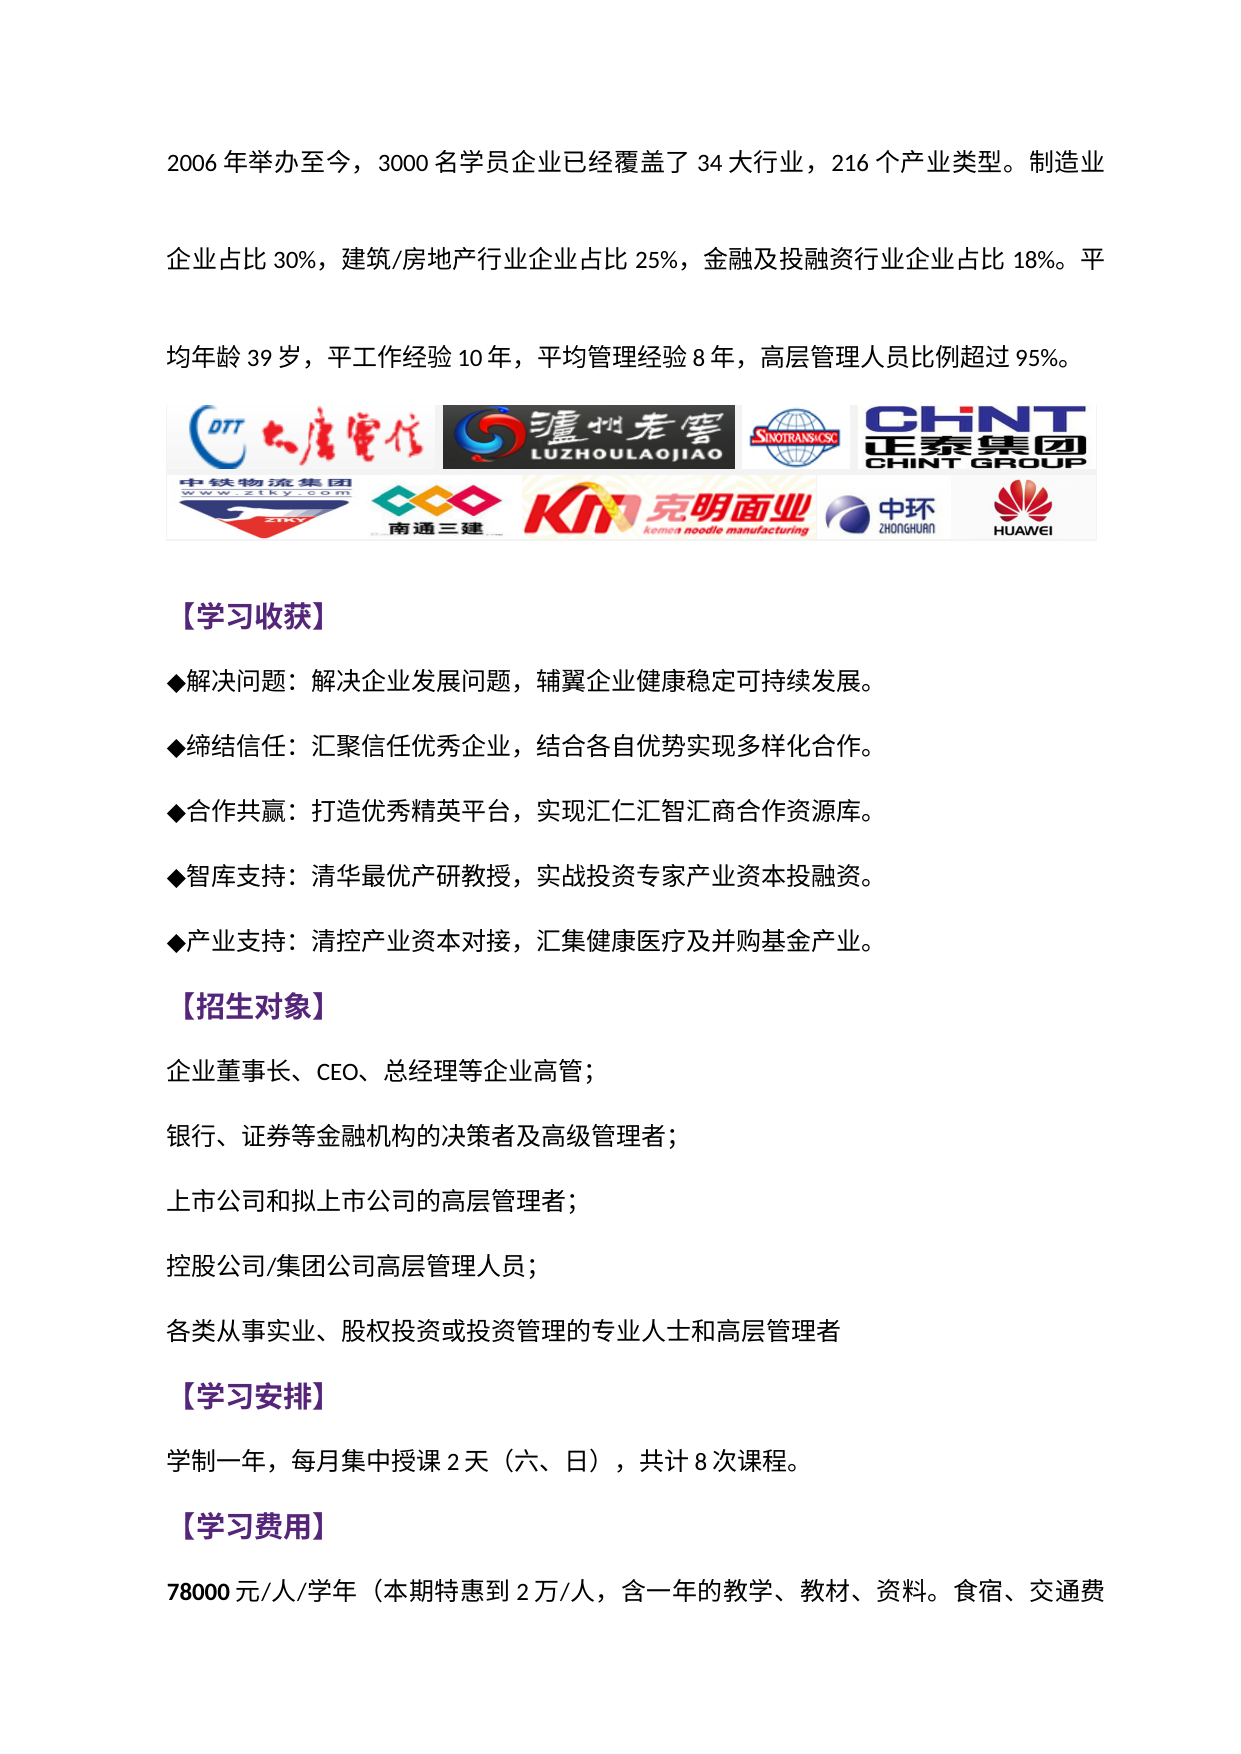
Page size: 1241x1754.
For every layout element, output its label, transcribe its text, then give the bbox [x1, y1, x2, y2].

text 企业董事长、CEO、总经理等企业高管； [167, 1037, 1106, 1102]
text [167, 1557, 1106, 1622]
text ◆缔结信任：汇聚信任优秀企业，结合各自优势实现多样化合作。 [167, 712, 1106, 777]
text ◆产业支持：清控产业资本对接，汇集健康医疗及并购基金产业。 [167, 907, 1106, 972]
text 【招生对象】 [167, 972, 1106, 1037]
picture [166, 405, 1097, 541]
text 各类从事实业、股权投资或投资管理的专业人士和高层管理者 [167, 1297, 1106, 1362]
text ◆合作共赢：打造优秀精英平台，实现汇仁汇智汇商合作资源库。 [167, 777, 1106, 842]
text 学制一年，每月集中授课2天（六、日），共计8次课程。 [167, 1427, 1106, 1492]
text 银行、证券等金融机构的决策者及高级管理者； [167, 1102, 1106, 1167]
text 控股公司/集团公司高层管理人员； [167, 1232, 1106, 1297]
text ◆解决问题：解决企业发展问题，辅翼企业健康稳定可持续发展。 [167, 647, 1106, 712]
text 【学习安排】 [167, 1362, 1106, 1427]
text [167, 128, 1106, 388]
text 上市公司和拟上市公司的高层管理者； [167, 1167, 1106, 1232]
text 【学习费用】 [167, 1492, 1106, 1557]
text ◆智库支持：清华最优产研教授，实战投资专家产业资本投融资。 [167, 842, 1106, 907]
text 【学习收获】 [167, 582, 1106, 647]
